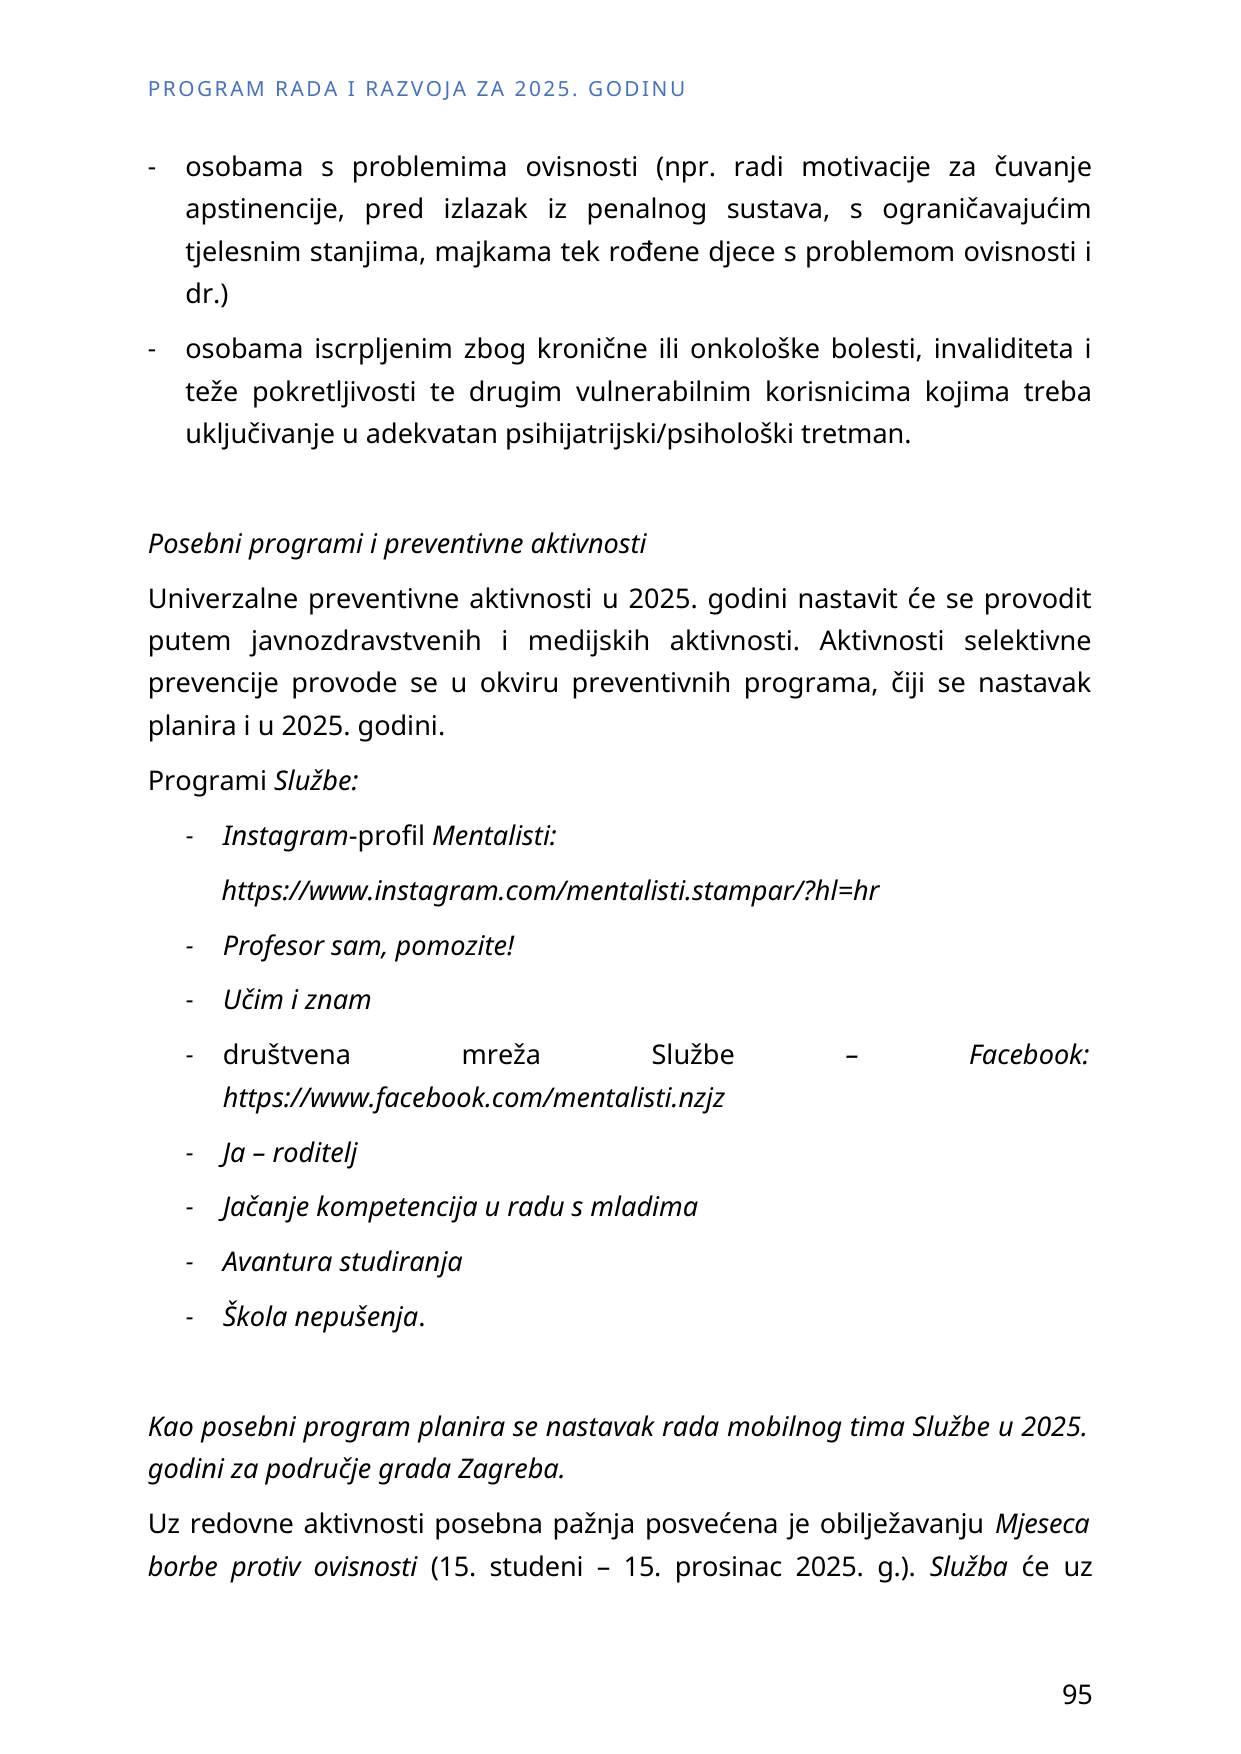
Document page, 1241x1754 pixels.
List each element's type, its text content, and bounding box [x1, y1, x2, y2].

list Jačanje kompetencija u radu s mladima [185, 1188, 1093, 1225]
text https://www.instagram.com/mentalisti.stampar/?hl=hr [221, 871, 1093, 908]
list Profesor sam, pomozite! [185, 926, 1093, 963]
list Ja – roditelj [185, 1133, 1093, 1170]
text Programi Službe: [148, 761, 1093, 798]
list osobama s problemima ovisnosti (npr. radi motivacije za čuvanje apstinencije, pred izlazak iz penalnog sustava, s ograničavajućim tjelesnim stanjima, majkama tek rođene djece s problemom ovisnosti i dr.) [148, 148, 1093, 312]
list Učim i znam [185, 981, 1093, 1018]
list Škola nepušenja. [185, 1298, 1093, 1334]
list društvena mreža Službe – Facebook: https://www.facebook.com/mentalisti.nzjz [185, 1036, 1093, 1115]
text Posebni programi i preventivne aktivnosti [148, 524, 1093, 561]
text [148, 1505, 1093, 1584]
list Instagram-profil Mentalisti: [185, 816, 1093, 853]
text Kao posebni program planira se nastavak rada mobilnog tima Službe u 2025. godini za područje grada Zagreba. [148, 1407, 1093, 1487]
text Univerzalne preventivne aktivnosti u 2025. godini nastavit će se provodit putem javnozdravstvenih i medijskih aktivnosti. Aktivnosti selektivne prevencije provode se u okviru preventivnih programa, čiji se nastavak planira i u 2025. godini. [148, 579, 1093, 743]
list osobama iscrpljenim zbog kronične ili onkološke bolesti, invaliditeta i teže pokretljivosti te drugim vulnerabilnim korisnicima kojima treba uključivanje u adekvatan psihijatrijski/psihološki tretman. [148, 330, 1093, 451]
list Avantura studiranja [185, 1243, 1093, 1280]
